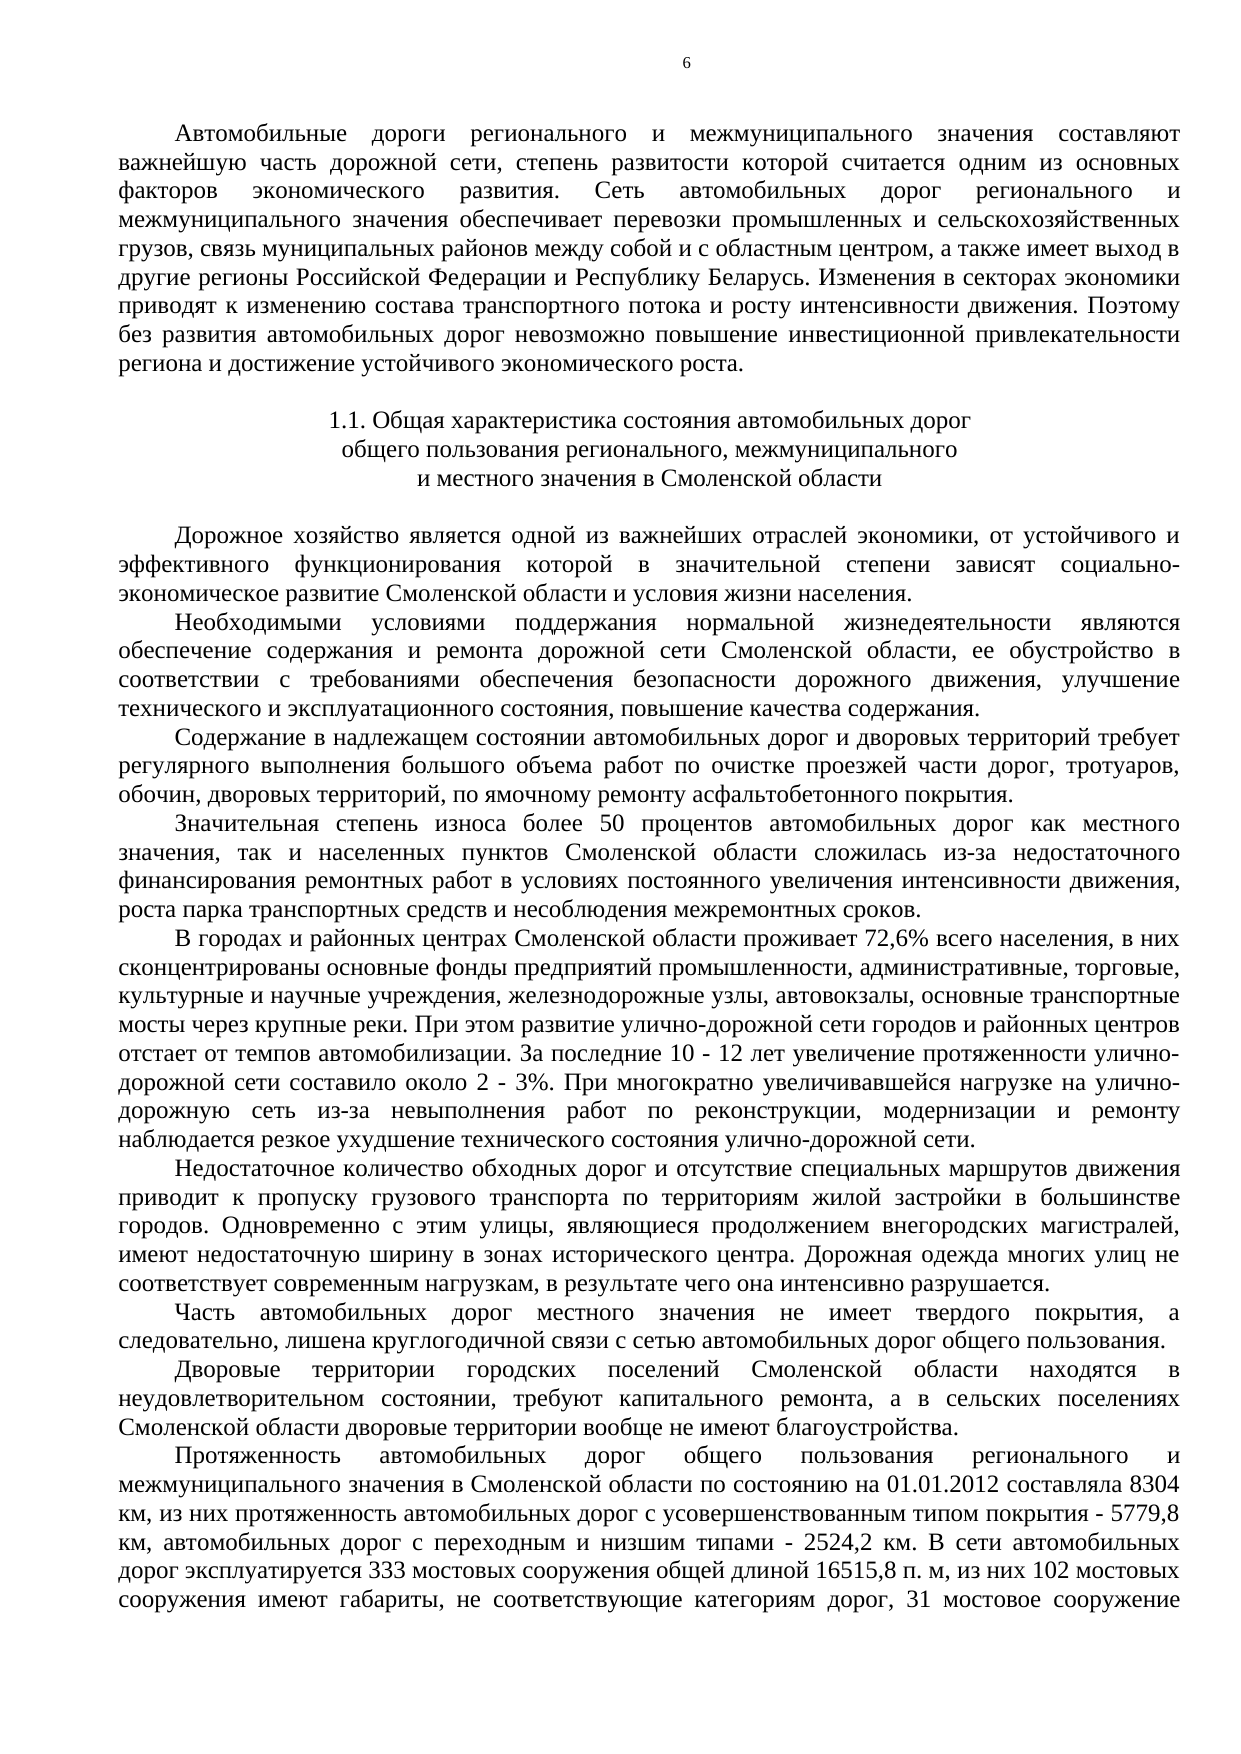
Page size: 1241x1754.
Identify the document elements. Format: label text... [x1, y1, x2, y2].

text Необходимыми условиями поддержания нормальной жизнедеятельности являются обеспечение содержания и ремонта дорожной сети Смоленской области, ее обустройство в соответствии с требованиями обеспечения безопасности дорожного движения, улучшение технического и эксплуатационного состояния, повышение качества содержания. [118, 607, 1181, 722]
text В городах и районных центрах Смоленской области проживает 72,6% всего населения, в них сконцентрированы основные фонды предприятий промышленности, административные, торговые, культурные и научные учреждения, железнодорожные узлы, автовокзалы, основные транспортные мосты через крупные реки. При этом развитие улично-дорожной сети городов и районных центров отстает от темпов автомобилизации. За последние 10 - 12 лет увеличение протяженности улично-дорожной сети составило около 2 - 3%. При многократно увеличивавшейся нагрузке на улично-дорожную сеть из-за невыполнения работ по реконструкции, модернизации и ремонту наблюдается резкое ухудшение технического состояния улично-дорожной сети. [118, 923, 1181, 1153]
text общего пользования регионального, межмуниципального [118, 434, 1181, 463]
text и местного значения в Смоленской области [118, 463, 1181, 492]
text Дорожное хозяйство является одной из важнейших отраслей экономики, от устойчивого и эффективного функционирования которой в значительной степени зависят социально-экономическое развитие Смоленской области и условия жизни населения. [118, 521, 1181, 607]
text Автомобильные дороги регионального и межмуниципального значения составляют важнейшую часть дорожной сети, степень развитости которой считается одним из основных факторов экономического развития. Сеть автомобильных дорог регионального и межмуниципального значения обеспечивает перевозки промышленных и сельскохозяйственных грузов, связь муниципальных районов между собой и с областным центром, а также имеет выход в другие регионы Российской Федерации и Республику Беларусь. Изменения в секторах экономики приводят к изменению состава транспортного потока и росту интенсивности движения. Поэтому без развития автомобильных дорог невозможно повышение инвестиционной привлекательности региона и достижение устойчивого экономического роста. [118, 118, 1181, 377]
text Содержание в надлежащем состоянии автомобильных дорог и дворовых территорий требует регулярного выполнения большого объема работ по очистке проезжей части дорог, тротуаров, обочин, дворовых территорий, по ямочному ремонту асфальтобетонного покрытия. [118, 722, 1181, 808]
text 1.1. Общая характеристика состояния автомобильных дорог [118, 406, 1181, 434]
text Недостаточное количество обходных дорог и отсутствие специальных маршрутов движения приводит к пропуску грузового транспорта по территориям жилой застройки в большинстве городов. Одновременно с этим улицы, являющиеся продолжением внегородских магистралей, имеют недостаточную ширину в зонах исторического центра. Дорожная одежда многих улиц не соответствует современным нагрузкам, в результате чего она интенсивно разрушается. [118, 1153, 1181, 1297]
text Часть автомобильных дорог местного значения не имеет твердого покрытия, а следовательно, лишена круглогодичной связи с сетью автомобильных дорог общего пользования. [118, 1297, 1181, 1354]
text Дворовые территории городских поселений Смоленской области находятся в неудовлетворительном состоянии, требуют капитального ремонта, а в сельских поселениях Смоленской области дворовые территории вообще не имеют благоустройства. [118, 1354, 1181, 1441]
text Значительная степень износа более 50 процентов автомобильных дорог как местного значения, так и населенных пунктов Смоленской области сложилась из-за недостаточного финансирования ремонтных работ в условиях постоянного увеличения интенсивности движения, роста парка транспортных средств и несоблюдения межремонтных сроков. [118, 808, 1181, 923]
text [118, 1441, 1181, 1613]
